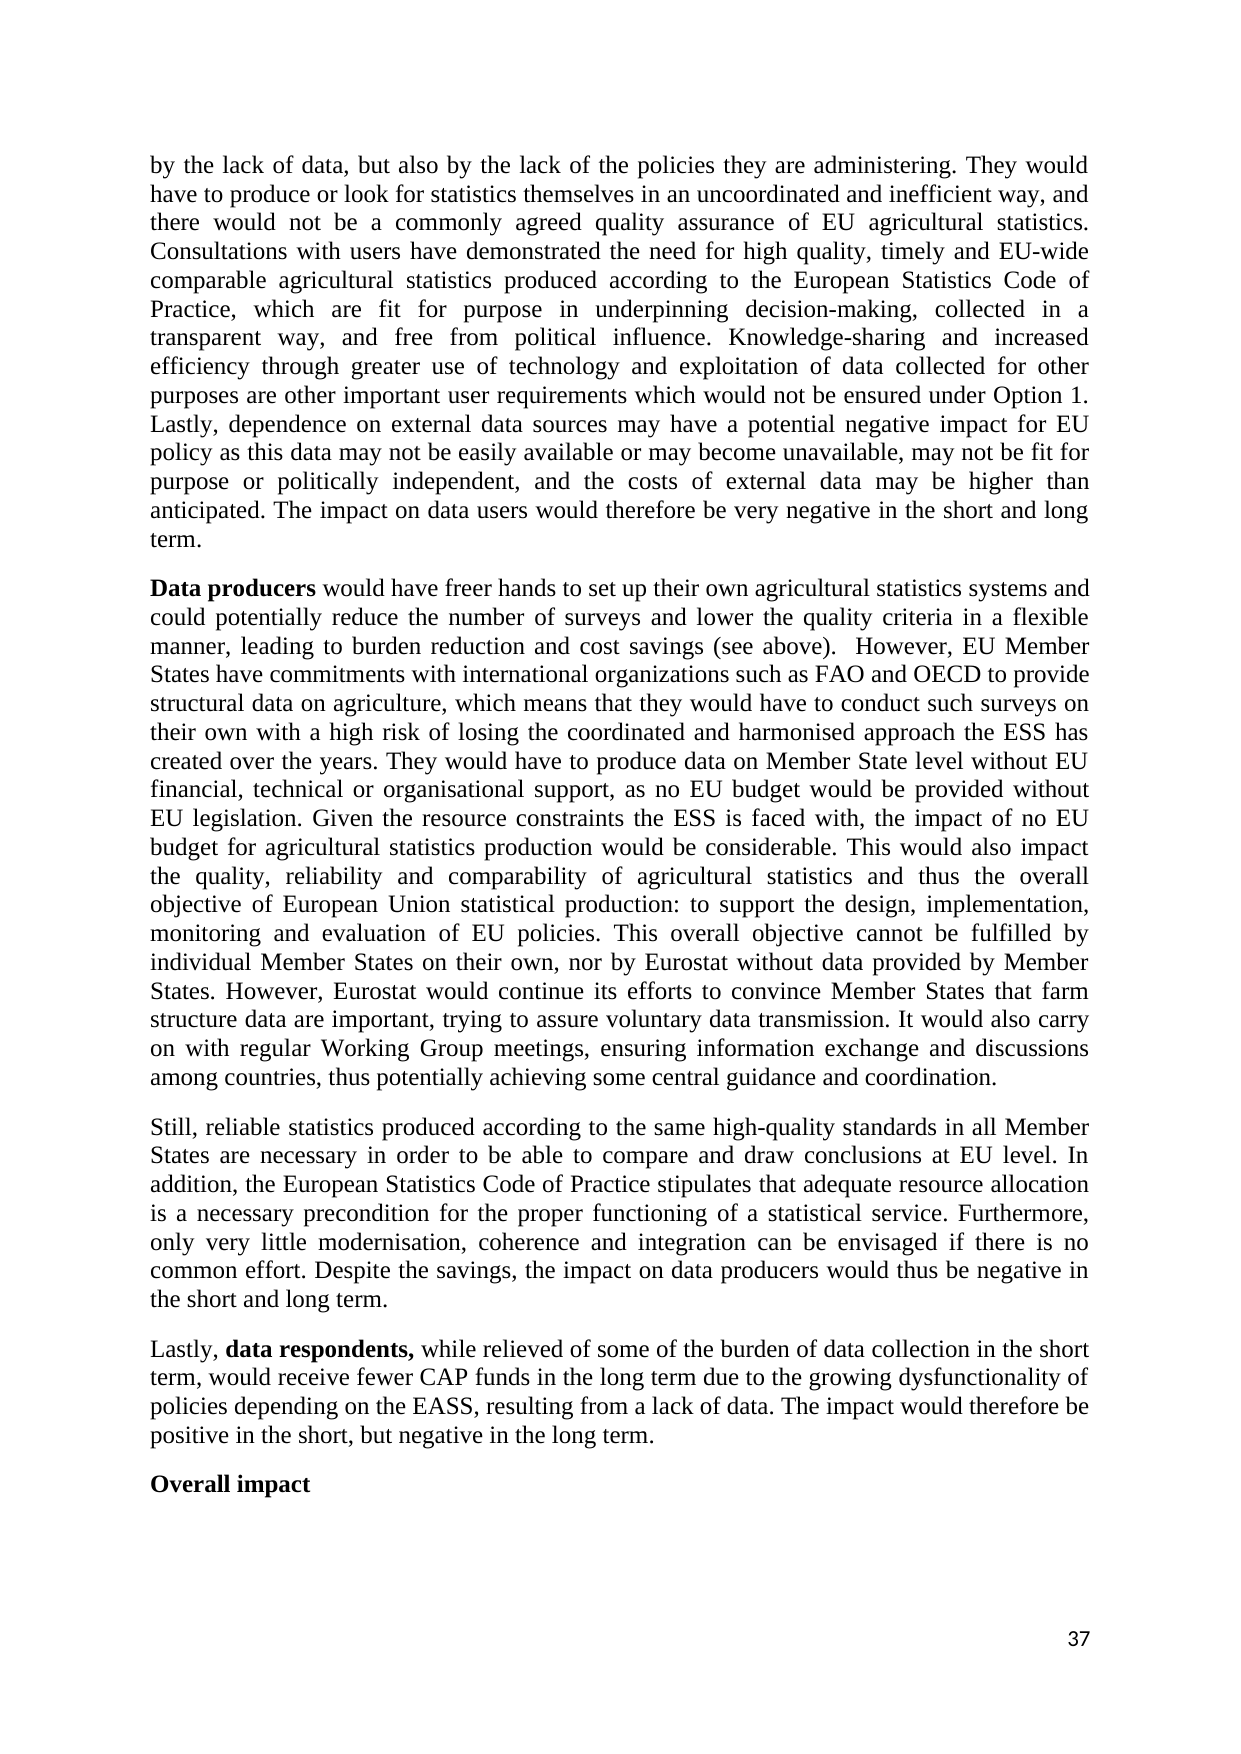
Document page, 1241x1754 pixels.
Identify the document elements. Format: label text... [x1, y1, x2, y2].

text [150, 150, 1090, 552]
text Still, reliable statistics produced according to the same high-quality standards in all Member States are necessary in order to be able to compare and draw conclusions at EU level. In addition, the European Statistics Code of Practice stipulates that adequate resource allocation is a necessary precondition for the proper functioning of a statistical service. Furthermore, only very little modernisation, coherence and integration can be envisaged if there is no common effort. Despite the savings, the impact on data producers would thus be negative in the short and long term. [150, 1112, 1090, 1313]
text Lastly, data respondents, while relieved of some of the burden of data collection in the short term, would receive fewer CAP funds in the long term due to the growing dysfunctionality of policies depending on the EASS, resulting from a lack of data. The impact would therefore be positive in the short, but negative in the long term. [150, 1334, 1090, 1449]
text Overall impact [150, 1469, 1090, 1498]
text Data producers would have freer hands to set up their own agricultural statistics systems and could potentially reduce the number of surveys and lower the quality criteria in a flexible manner, leading to burden reduction and cost savings (see above). However, EU Member States have commitments with international organizations such as FAO and OECD to provide structural data on agriculture, which means that they would have to conduct such surveys on their own with a high risk of losing the coordinated and harmonised approach the ESS has created over the years. They would have to produce data on Member State level without EU financial, technical or organisational support, as no EU budget would be provided without EU legislation. Given the resource constraints the ESS is faced with, the impact of no EU budget for agricultural statistics production would be considerable. This would also impact the quality, reliability and comparability of agricultural statistics and thus the overall objective of European Union statistical production: to support the design, implementation, monitoring and evaluation of EU policies. This overall objective cannot be fulfilled by individual Member States on their own, nor by Eurostat without data provided by Member States. However, Eurostat would continue its efforts to convince Member States that farm structure data are important, trying to assure voluntary data transmission. It would also carry on with regular Working Group meetings, ensuring information exchange and discussions among countries, thus potentially achieving some central guidance and coordination. [150, 573, 1090, 1091]
